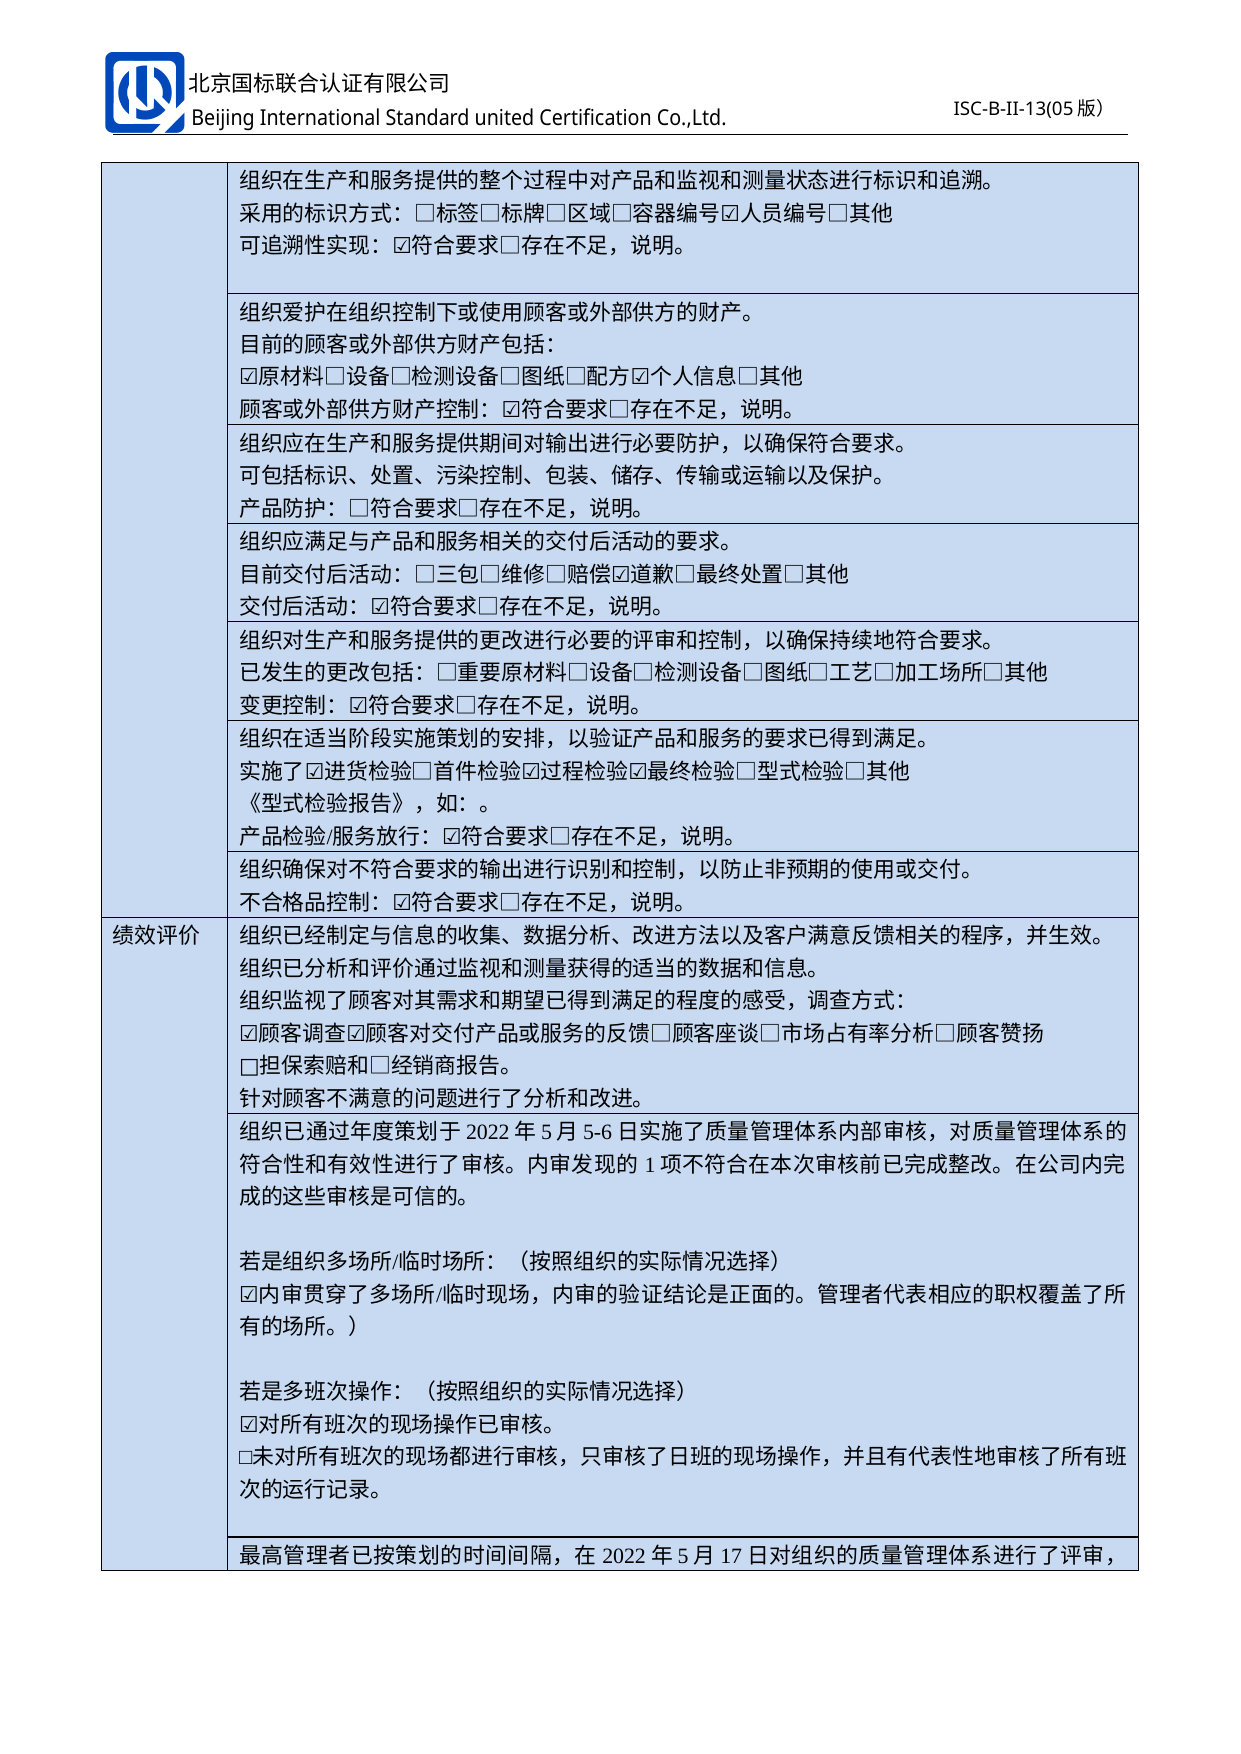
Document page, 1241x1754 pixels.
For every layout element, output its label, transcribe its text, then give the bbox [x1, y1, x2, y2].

picture [105, 52, 185, 133]
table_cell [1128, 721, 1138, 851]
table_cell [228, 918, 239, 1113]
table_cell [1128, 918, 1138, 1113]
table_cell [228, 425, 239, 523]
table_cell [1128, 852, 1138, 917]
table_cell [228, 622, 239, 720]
table_cell 绩效评价 [102, 918, 227, 1570]
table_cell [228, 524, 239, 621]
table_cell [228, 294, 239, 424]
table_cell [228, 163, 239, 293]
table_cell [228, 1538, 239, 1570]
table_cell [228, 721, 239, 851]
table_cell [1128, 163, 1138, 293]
table_cell 组织已通过年度策划于2022年5月5-6日实施了质量管理体系内部审核，对质量管理体系的符合性和有效性进行了审核。内审发现的1项不符合在本次审核前已完成整改。在公司内完成的这些审核是可信的。 若是组织多场所/临时场所：（按照组织的实际情况选择） ☑内审贯穿了多场所/临时现场，内审的验证结论是正面的。管理者代表相应的职权覆盖了所有的场所。） 若是多班次操作：（按照组织的实际情况选择） ☑对所有班次的现场操作已审核。 □未对所有班次的现场都进行审核，只审核了日班的现场操作，并且有代表性地审核了所有班次的运行记录。 [228, 1114, 1138, 1536]
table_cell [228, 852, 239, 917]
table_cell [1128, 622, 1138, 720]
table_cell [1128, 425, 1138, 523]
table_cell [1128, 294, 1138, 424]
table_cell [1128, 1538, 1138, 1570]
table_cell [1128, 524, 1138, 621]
